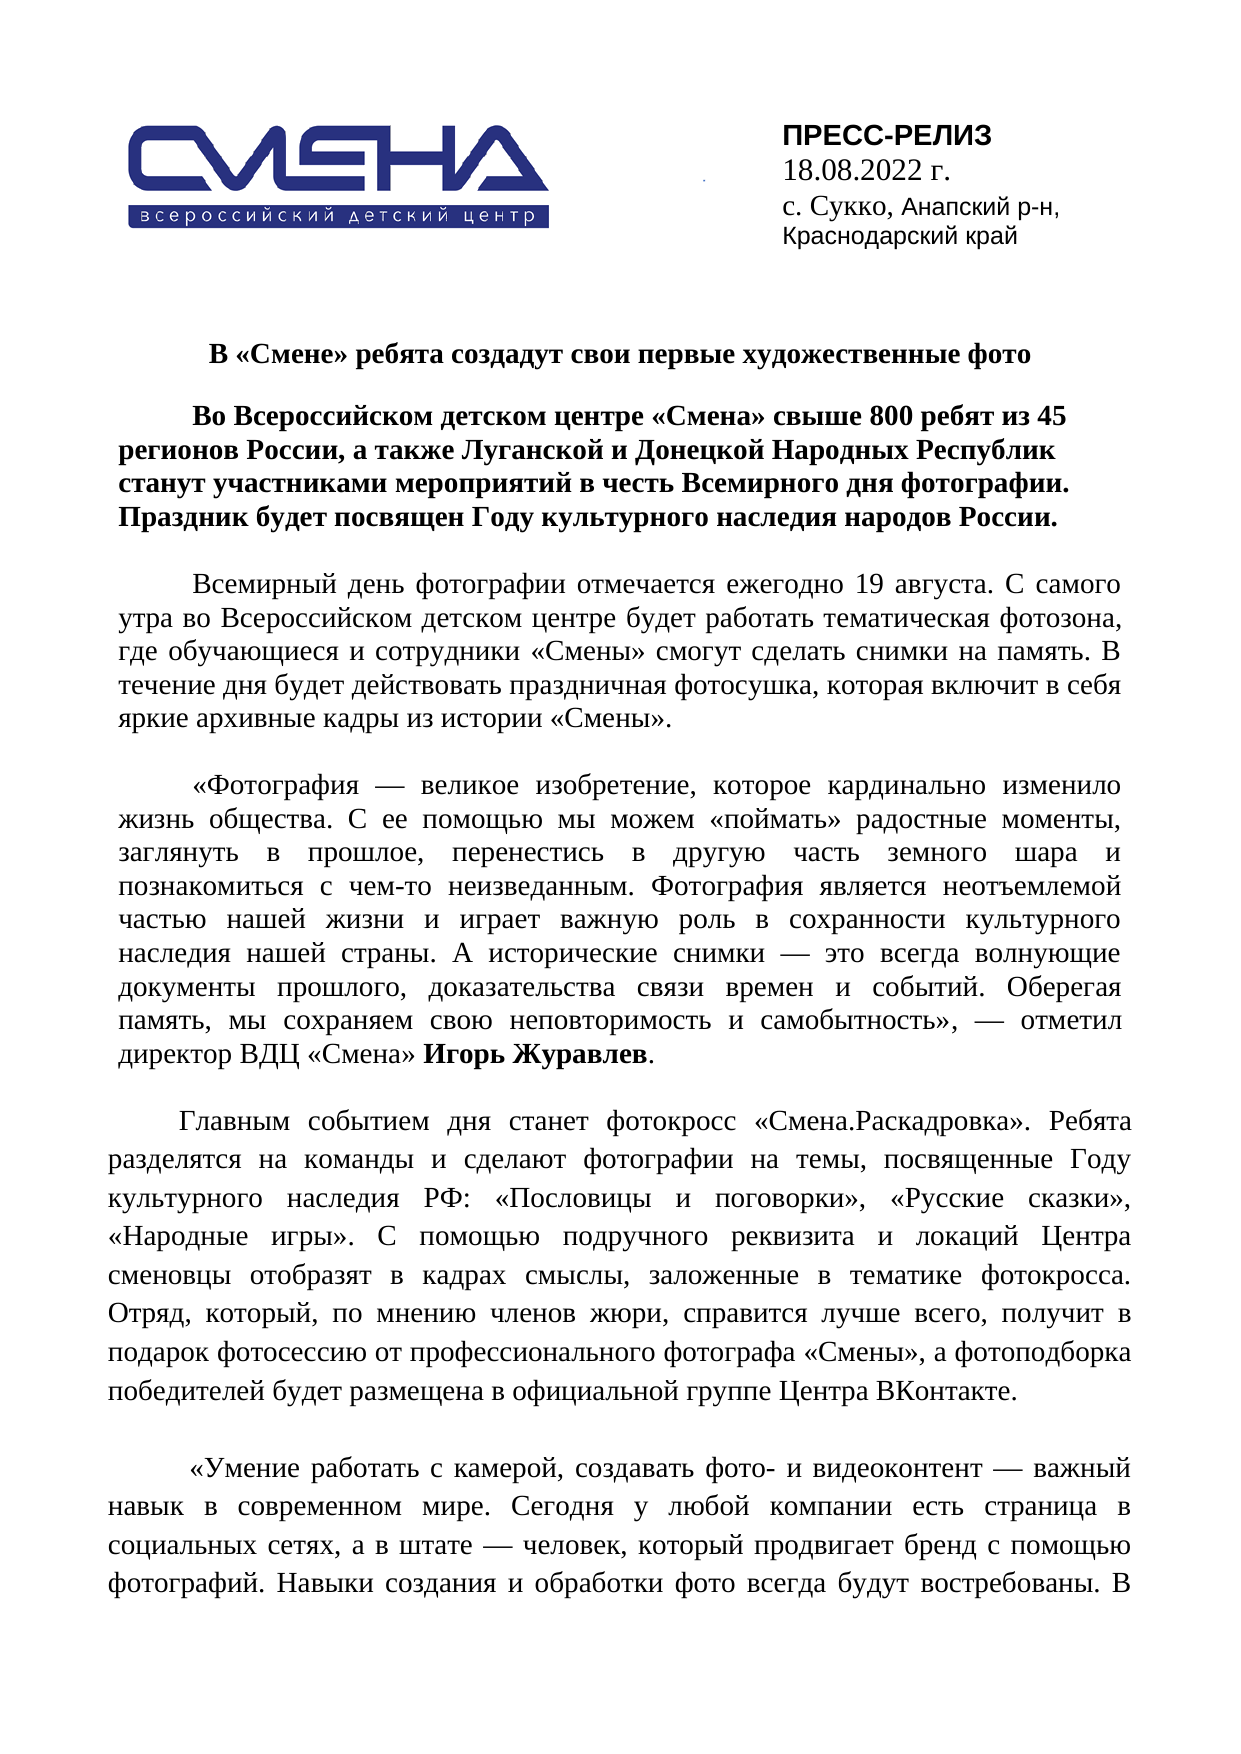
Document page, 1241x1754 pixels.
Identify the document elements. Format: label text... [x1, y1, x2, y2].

text ПРЕСС-РЕЛИЗ 18.08.2022 г. с. Сукко, Анапский р-н, Краснодарский край [782, 118, 1122, 279]
text Во Всероссийском детском центре «Смена» свыше 800 ребят из 45 регионов России, а также Луганской и Донецкой Народных Республик станут участниками мероприятий в честь Всемирного дня фотографии. Праздник будет посвящен Году культурного наследия народов России. [118, 398, 1122, 533]
text Главным событием дня станет фотокросс «Смена.Раскадровка». Ребята разделятся на команды и сделают фотографии на темы, посвященные Году культурного наследия РФ: «Пословицы и поговорки», «Русские сказки», «Народные игры». С помощью подручного реквизита и локаций Центра сменовцы отобразят в кадрах смыслы, заложенные в тематике фотокросса. Отряд, который, по мнению членов жюри, справится лучше всего, получит в подарок фотосессию от профессионального фотографа «Смены», а фотоподборка победителей будет размещена в официальной группе Центра ВКонтакте. [108, 1103, 1132, 1406]
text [108, 1450, 1132, 1599]
text Всемирный день фотографии отмечается ежегодно 19 августа. С самого утра во Всероссийском детском центре будет работать тематическая фотозона, где обучающиеся и сотрудники «Смены» смогут сделать снимки на память. В течение дня будет действовать праздничная фотосушка, которая включит в себя яркие архивные кадры из истории «Смены». [118, 566, 1122, 734]
text «Фотография — великое изобретение, которое кардинально изменило жизнь общества. С ее помощью мы можем «поймать» радостные моменты, заглянуть в прошлое, перенестись в другую часть земного шара и познакомиться с чем-то неизведанным. Фотография является неотъемлемой частью нашей жизни и играет важную роль в сохранности культурного наследия нашей страны. А исторические снимки — это всегда волнующие документы прошлого, доказательства связи времен и событий. Оберегая память, мы сохраняем свою неповторимость и самобытность», — отметил директор ВДЦ «Смена» Игорь Журавлев. [118, 767, 1122, 1069]
text В «Смене» ребята создадут свои первые художественные фото [118, 336, 1122, 370]
picture [125, 120, 551, 231]
